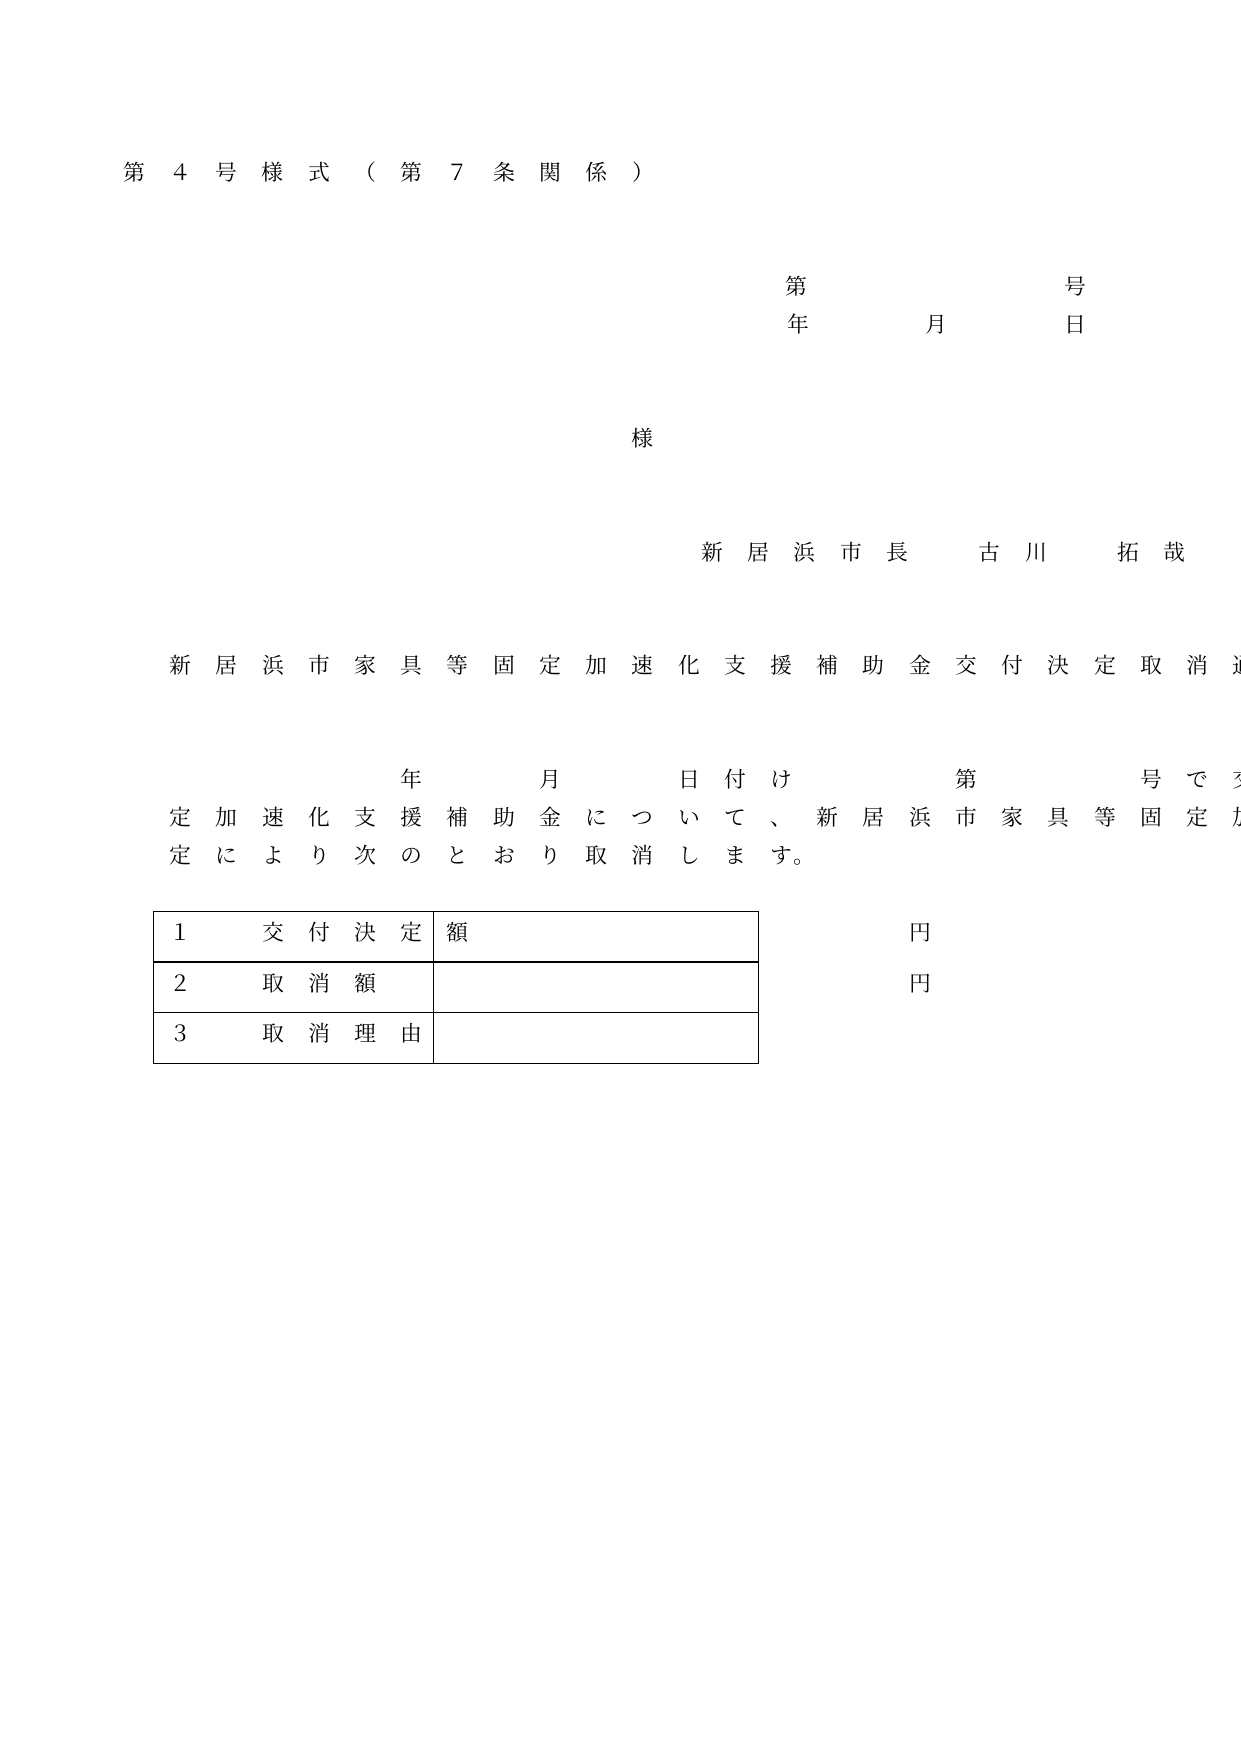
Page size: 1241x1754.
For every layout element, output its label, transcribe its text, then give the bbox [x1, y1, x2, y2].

text 様 [153, 418, 1111, 456]
text 新居浜市家具等固定加速化支援補助金交付決定取消通知書 [153, 645, 1111, 683]
text 第 号 [153, 266, 1111, 304]
table_cell ３ 取消理由 [154, 1013, 433, 1063]
table_cell ２ 取消額 [154, 963, 433, 1012]
table_cell [434, 1013, 758, 1063]
text 新居浜市長 古川 拓哉 [153, 531, 1111, 569]
text 第４号様式（第７条関係） [123, 152, 1111, 190]
table_header １ 交付決定額 [154, 912, 433, 961]
text 年 月 日 [153, 304, 1111, 342]
table_cell 円 [434, 963, 758, 1012]
text 年 月 日付け 第 号で交付を決定しました新居浜市家具等固定加速化支援補助金について、新居浜市家具等固定加速化支援補助金交付要綱第７条の規定により次のとおり取消します。 [153, 759, 1111, 873]
table_header 円 [434, 912, 758, 961]
